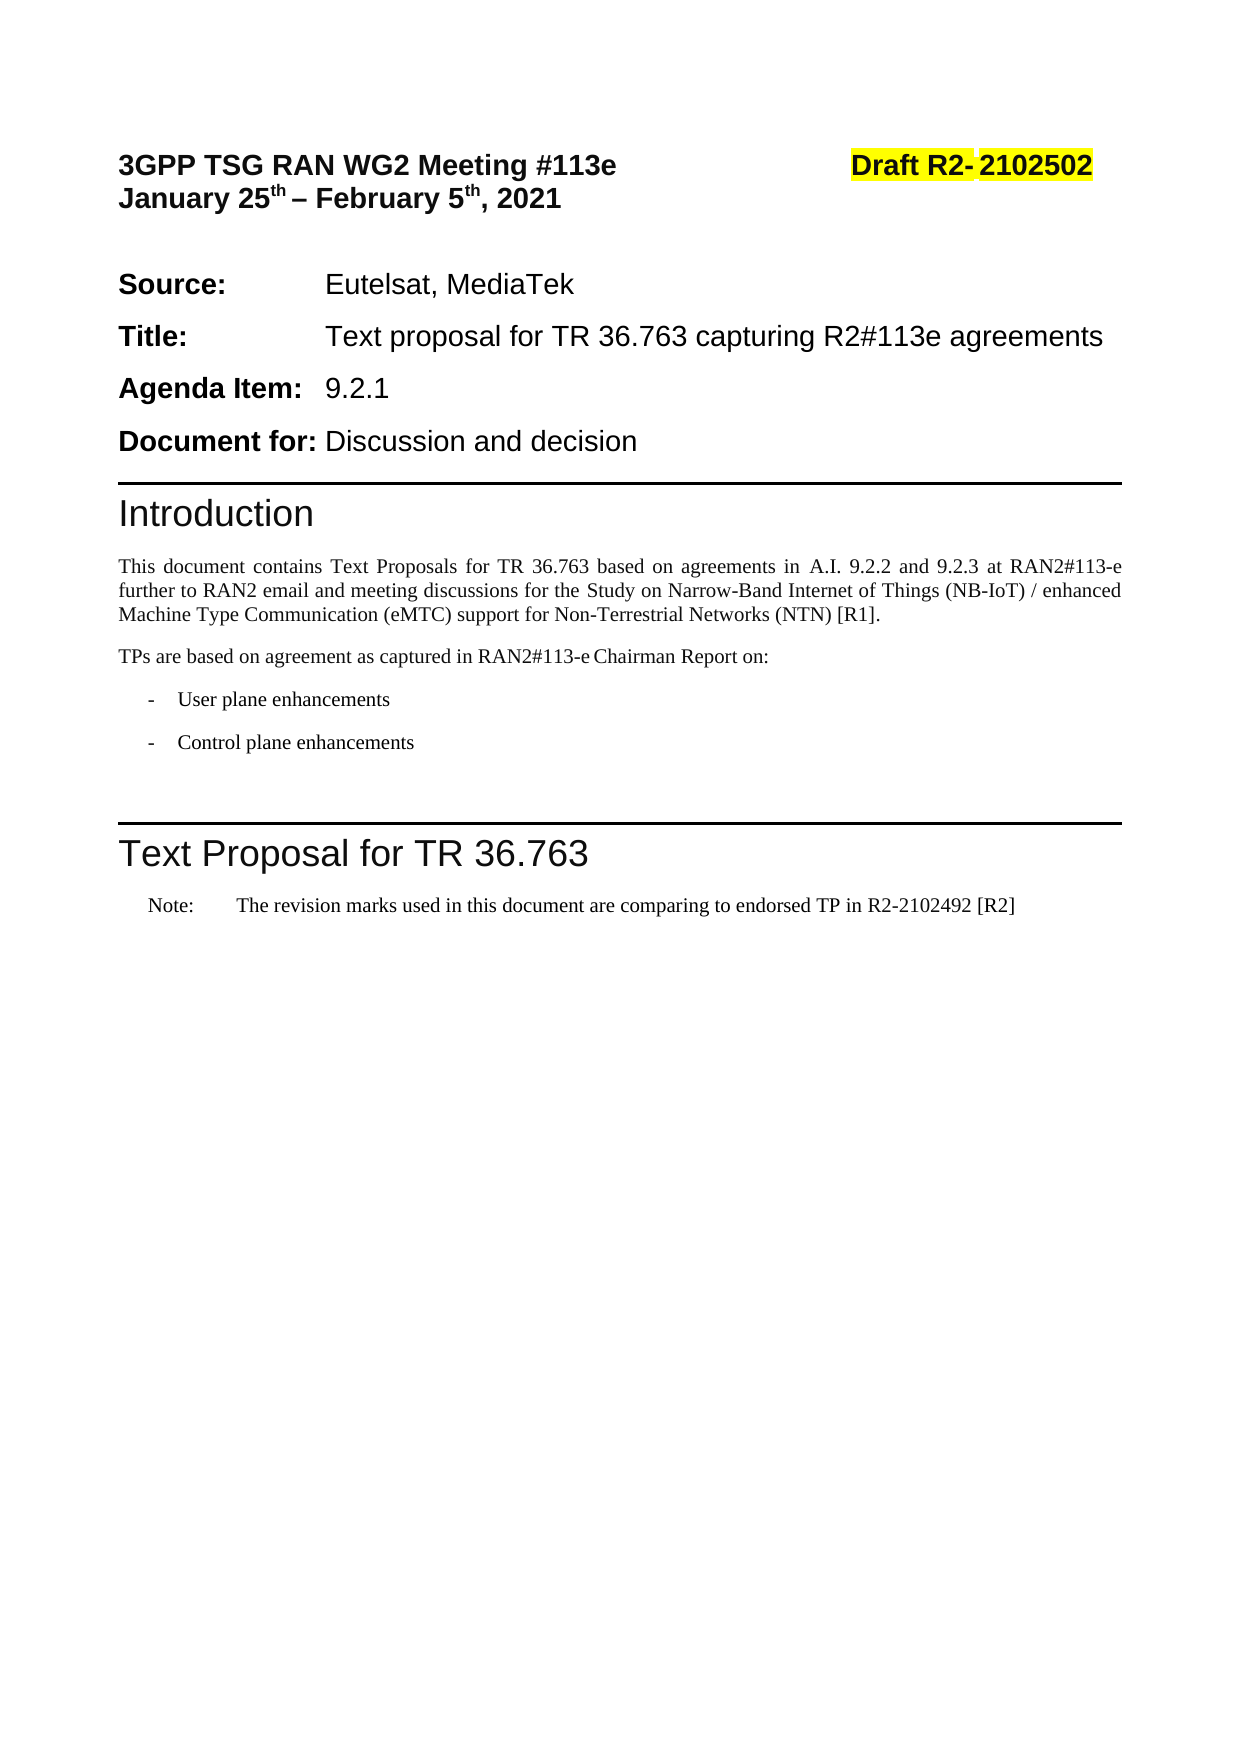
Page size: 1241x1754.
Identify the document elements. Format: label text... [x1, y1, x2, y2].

text Document for: Discussion and decision [118, 424, 1122, 457]
text January 25th – February 5th, 2021 [118, 181, 1128, 214]
text Title: Text proposal for TR 36.763 capturing R2#113e agreements [118, 319, 1122, 353]
subtitle Introduction [118, 485, 1122, 535]
text This document contains Text Proposals for TR 36.763 based on agreements in A.I. 9.2.2 and 9.2.3 at RAN2#113-e further to RAN2 email and meeting discussions for the Study on Narrow-Band Internet of Things (NB-IoT) / enhanced Machine Type Communication (eMTC) support for Non-Terrestrial Networks (NTN) [R1]. [118, 553, 1122, 626]
text Agenda Item: 9.2.1 [118, 371, 1122, 405]
text Source: Eutelsat, MediaTek [118, 267, 1122, 300]
text 3GPP TSG RAN WG2 Meeting #113e Draft R2- 2102502 [118, 147, 1128, 181]
text Note: The revision marks used in this document are comparing to endorsed TP in R2-2102492 [R2] [148, 893, 1122, 917]
text TPs are based on agreement as captured in RAN2#113-e Chairman Report on: [118, 644, 1122, 668]
subtitle Text Proposal for TR 36.763 [118, 825, 1122, 874]
text - Control plane enhancements [148, 730, 1122, 754]
text - User plane enhancements [148, 687, 1122, 711]
